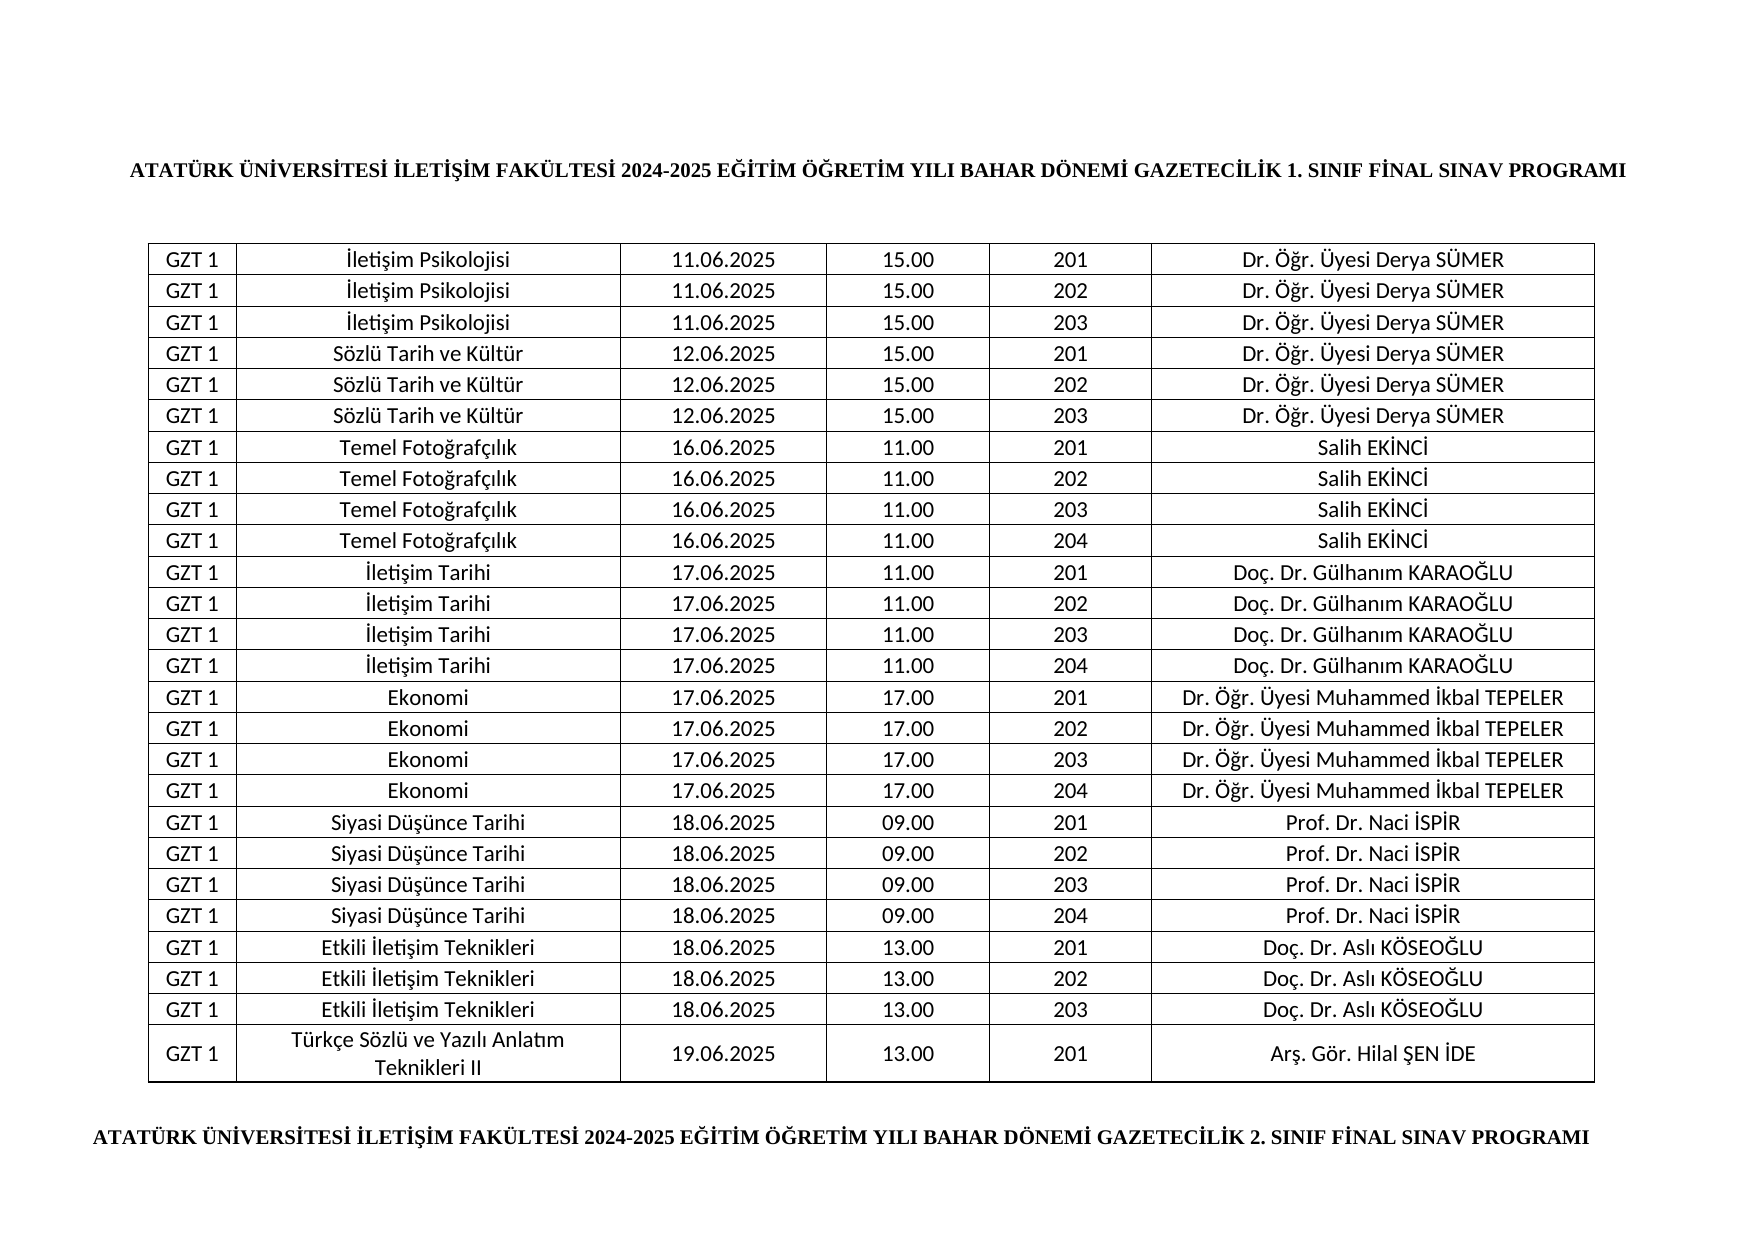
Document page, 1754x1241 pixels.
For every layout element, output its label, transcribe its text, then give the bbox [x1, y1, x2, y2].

table_cell GZT 1 [149, 588, 236, 618]
table_cell 204 [990, 900, 1151, 931]
table_cell GZT 1 [149, 369, 236, 399]
table_cell GZT 1 [149, 307, 236, 337]
text ATATÜRK ÜNİVERSİTESİ İLETİŞİM FAKÜLTESİ 2024-2025 EĞİTİM ÖĞRETİM YILI BAHAR DÖNEMİ GAZETECİLİK 2. SINIF FİNAL SINAV PROGRAMI [59, 1125, 1624, 1149]
table_cell GZT 1 [149, 557, 236, 587]
table_cell Dr. Öğr. Üyesi Derya SÜMER [1152, 369, 1594, 399]
table_cell 15.00 [827, 369, 989, 399]
table_cell Salih EKİNCİ [1152, 432, 1594, 462]
table_cell GZT 1 [149, 838, 236, 868]
table_cell GZT 1 [149, 619, 236, 649]
table_cell Dr. Öğr. Üyesi Derya SÜMER [1152, 338, 1594, 368]
table_cell GZT 1 [149, 963, 236, 993]
table_cell GZT 1 [149, 1025, 236, 1081]
table_cell 17.06.2025 [621, 682, 826, 712]
table_cell 15.00 [827, 307, 989, 337]
table_cell 201 [990, 1025, 1151, 1081]
table_cell 11.00 [827, 463, 989, 493]
table_cell 17.00 [827, 744, 989, 774]
table_cell GZT 1 [149, 650, 236, 681]
table_cell 17.06.2025 [621, 713, 826, 743]
table_cell Dr. Öğr. Üyesi Derya SÜMER [1152, 307, 1594, 337]
table_cell Dr. Öğr. Üyesi Muhammed İkbal TEPELER [1152, 775, 1594, 806]
table_header 11.06.2025 [621, 244, 826, 274]
table_cell 202 [990, 838, 1151, 868]
table_cell GZT 1 [149, 463, 236, 493]
table_cell Arş. Gör. Hilal ŞEN İDE [1152, 1025, 1594, 1081]
table_cell GZT 1 [149, 275, 236, 306]
table_cell Salih EKİNCİ [1152, 525, 1594, 556]
table_cell Siyasi Düşünce Tarihi [237, 900, 620, 931]
table_header Dr. Öğr. Üyesi Derya SÜMER [1152, 244, 1594, 274]
table_cell 202 [990, 713, 1151, 743]
table_cell 18.06.2025 [621, 869, 826, 899]
table_cell 11.00 [827, 432, 989, 462]
table_cell 11.00 [827, 650, 989, 681]
table_cell Etkili İletişim Teknikleri [237, 994, 620, 1024]
table_cell 203 [990, 869, 1151, 899]
table_cell Dr. Öğr. Üyesi Derya SÜMER [1152, 400, 1594, 431]
table_cell Prof. Dr. Naci İSPİR [1152, 869, 1594, 899]
table_cell 12.06.2025 [621, 400, 826, 431]
table_cell Prof. Dr. Naci İSPİR [1152, 900, 1594, 931]
table_cell 204 [990, 525, 1151, 556]
table_cell 17.00 [827, 713, 989, 743]
table_cell 11.00 [827, 588, 989, 618]
table_cell 11.06.2025 [621, 307, 826, 337]
table_cell GZT 1 [149, 994, 236, 1024]
table_cell İletişim Psikolojisi [237, 307, 620, 337]
table_cell 11.00 [827, 494, 989, 524]
table_cell GZT 1 [149, 682, 236, 712]
table_cell Doç. Dr. Gülhanım KARAOĞLU [1152, 619, 1594, 649]
table_cell 17.00 [827, 682, 989, 712]
table_cell 201 [990, 807, 1151, 837]
table_cell İletişim Psikolojisi [237, 275, 620, 306]
table_cell GZT 1 [149, 400, 236, 431]
table_cell 17.06.2025 [621, 744, 826, 774]
table_cell 203 [990, 994, 1151, 1024]
table_cell 203 [990, 744, 1151, 774]
table_cell 203 [990, 494, 1151, 524]
table_cell 11.00 [827, 525, 989, 556]
table_cell Siyasi Düşünce Tarihi [237, 807, 620, 837]
table_cell Türkçe Sözlü ve Yazılı Anlatım Teknikleri II [237, 1025, 620, 1081]
table_cell Temel Fotoğrafçılık [237, 525, 620, 556]
table_cell 202 [990, 588, 1151, 618]
table_cell Sözlü Tarih ve Kültür [237, 400, 620, 431]
table_cell 16.06.2025 [621, 432, 826, 462]
table_cell Sözlü Tarih ve Kültür [237, 338, 620, 368]
table_cell Salih EKİNCİ [1152, 463, 1594, 493]
table_cell 17.06.2025 [621, 775, 826, 806]
table_cell Etkili İletişim Teknikleri [237, 963, 620, 993]
table_cell Dr. Öğr. Üyesi Muhammed İkbal TEPELER [1152, 744, 1594, 774]
table_cell GZT 1 [149, 432, 236, 462]
table_cell Prof. Dr. Naci İSPİR [1152, 838, 1594, 868]
table_cell Siyasi Düşünce Tarihi [237, 869, 620, 899]
table_cell Siyasi Düşünce Tarihi [237, 838, 620, 868]
table_cell Ekonomi [237, 713, 620, 743]
table_cell Ekonomi [237, 775, 620, 806]
table_cell 17.06.2025 [621, 650, 826, 681]
table_cell Temel Fotoğrafçılık [237, 463, 620, 493]
table_cell 18.06.2025 [621, 838, 826, 868]
table_cell 17.06.2025 [621, 619, 826, 649]
table_cell Ekonomi [237, 682, 620, 712]
table_cell 204 [990, 775, 1151, 806]
table_cell 18.06.2025 [621, 932, 826, 962]
table_cell 09.00 [827, 838, 989, 868]
table_cell 13.00 [827, 963, 989, 993]
table_cell 202 [990, 369, 1151, 399]
table_header GZT 1 [149, 244, 236, 274]
table_cell 202 [990, 275, 1151, 306]
table_cell Sözlü Tarih ve Kültür [237, 369, 620, 399]
table_cell İletişim Tarihi [237, 619, 620, 649]
table_cell 15.00 [827, 275, 989, 306]
table_cell 09.00 [827, 869, 989, 899]
table_cell GZT 1 [149, 900, 236, 931]
table_cell Temel Fotoğrafçılık [237, 494, 620, 524]
table_cell 13.00 [827, 1025, 989, 1081]
table_header 201 [990, 244, 1151, 274]
table_cell 11.00 [827, 557, 989, 587]
table_cell Doç. Dr. Gülhanım KARAOĞLU [1152, 557, 1594, 587]
table_cell 16.06.2025 [621, 494, 826, 524]
table_cell 18.06.2025 [621, 994, 826, 1024]
table_cell Doç. Dr. Aslı KÖSEOĞLU [1152, 932, 1594, 962]
table_cell 09.00 [827, 900, 989, 931]
table_cell 13.00 [827, 932, 989, 962]
table_cell 18.06.2025 [621, 807, 826, 837]
table_cell GZT 1 [149, 744, 236, 774]
table_header 15.00 [827, 244, 989, 274]
table_cell 201 [990, 557, 1151, 587]
table_cell 16.06.2025 [621, 463, 826, 493]
table_cell Doç. Dr. Aslı KÖSEOĞLU [1152, 994, 1594, 1024]
table_cell Etkili İletişim Teknikleri [237, 932, 620, 962]
table_cell 18.06.2025 [621, 963, 826, 993]
table_cell 13.00 [827, 994, 989, 1024]
table_cell 201 [990, 338, 1151, 368]
table_cell 18.06.2025 [621, 900, 826, 931]
table_cell GZT 1 [149, 713, 236, 743]
table_cell GZT 1 [149, 807, 236, 837]
table_cell 201 [990, 932, 1151, 962]
table_cell Dr. Öğr. Üyesi Muhammed İkbal TEPELER [1152, 713, 1594, 743]
table_header İletişim Psikolojisi [237, 244, 620, 274]
text ATATÜRK ÜNİVERSİTESİ İLETİŞİM FAKÜLTESİ 2024-2025 EĞİTİM ÖĞRETİM YILI BAHAR DÖNEMİ GAZETECİLİK 1. SINIF FİNAL SINAV PROGRAMI [59, 158, 1698, 182]
table_cell Prof. Dr. Naci İSPİR [1152, 807, 1594, 837]
table_cell 202 [990, 463, 1151, 493]
table_cell 204 [990, 650, 1151, 681]
table_cell GZT 1 [149, 775, 236, 806]
table_cell Doç. Dr. Gülhanım KARAOĞLU [1152, 650, 1594, 681]
table_cell 202 [990, 963, 1151, 993]
table_cell 15.00 [827, 338, 989, 368]
table_cell 15.00 [827, 400, 989, 431]
table_cell 11.00 [827, 619, 989, 649]
table_cell Dr. Öğr. Üyesi Derya SÜMER [1152, 275, 1594, 306]
table_cell 19.06.2025 [621, 1025, 826, 1081]
table_cell 17.00 [827, 775, 989, 806]
table_cell GZT 1 [149, 932, 236, 962]
table_cell Doç. Dr. Gülhanım KARAOĞLU [1152, 588, 1594, 618]
table_cell İletişim Tarihi [237, 588, 620, 618]
table_cell 203 [990, 307, 1151, 337]
table_cell Ekonomi [237, 744, 620, 774]
table_cell GZT 1 [149, 494, 236, 524]
table_cell GZT 1 [149, 869, 236, 899]
table_cell İletişim Tarihi [237, 650, 620, 681]
table_cell Temel Fotoğrafçılık [237, 432, 620, 462]
table_cell 16.06.2025 [621, 525, 826, 556]
table_cell 17.06.2025 [621, 557, 826, 587]
table_cell GZT 1 [149, 338, 236, 368]
table_cell Dr. Öğr. Üyesi Muhammed İkbal TEPELER [1152, 682, 1594, 712]
table_cell 203 [990, 619, 1151, 649]
table_cell 11.06.2025 [621, 275, 826, 306]
table_cell 12.06.2025 [621, 338, 826, 368]
table_cell Salih EKİNCİ [1152, 494, 1594, 524]
table_cell 201 [990, 682, 1151, 712]
table_cell Doç. Dr. Aslı KÖSEOĞLU [1152, 963, 1594, 993]
table_cell 12.06.2025 [621, 369, 826, 399]
table_cell 09.00 [827, 807, 989, 837]
table_cell 201 [990, 432, 1151, 462]
table_cell GZT 1 [149, 525, 236, 556]
table_cell 17.06.2025 [621, 588, 826, 618]
table_cell 203 [990, 400, 1151, 431]
table_cell İletişim Tarihi [237, 557, 620, 587]
